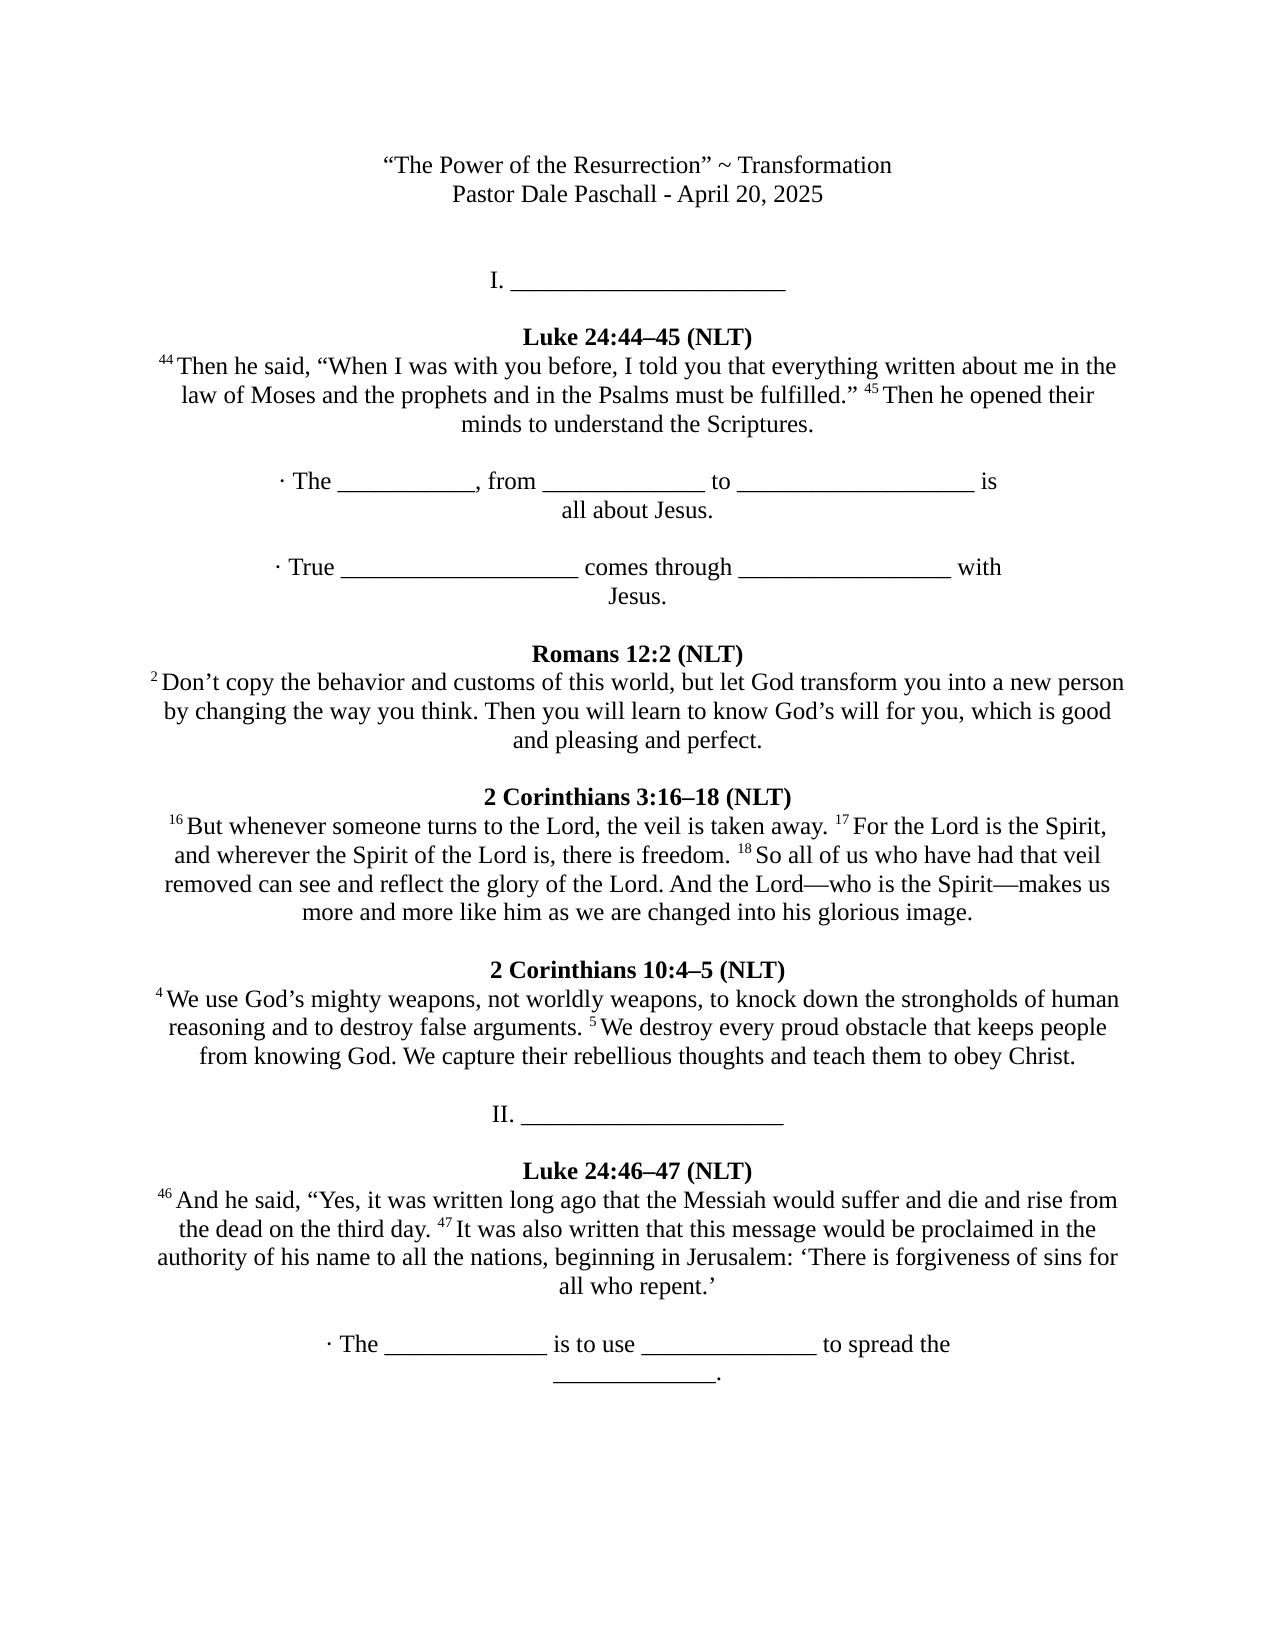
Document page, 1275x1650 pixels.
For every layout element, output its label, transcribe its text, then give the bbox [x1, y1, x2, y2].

text · The _____________ is to use ______________ to spread the [150, 1329, 1125, 1357]
text I. ______________________ [150, 265, 1125, 294]
text “The Power of the Resurrection” ~ Transformation [150, 150, 1125, 179]
text 2 Corinthians 10:4–5 (NLT) [150, 955, 1125, 984]
text 16 But whenever someone turns to the Lord, the veil is taken away. 17 For the Lord is the Spirit, and wherever the Spirit of the Lord is, there is freedom. 18 So all of us who have had that veil removed can see and reflect the glory of the Lord. And the Lord—who is the Spirit—makes us more and more like him as we are changed into his glorious image. [150, 811, 1125, 926]
text 4 We use God’s mighty weapons, not worldly weapons, to knock down the strongholds of human reasoning and to destroy false arguments. 5 We destroy every proud obstacle that keeps people from knowing God. We capture their rebellious thoughts and teach them to obey Christ. [150, 984, 1125, 1070]
text · True ___________________ comes through _________________ with [150, 552, 1125, 581]
text Luke 24:46–47 (NLT) [150, 1156, 1125, 1185]
text Romans 12:2 (NLT) [150, 639, 1125, 667]
text Luke 24:44–45 (NLT) [150, 322, 1125, 351]
text II. _____________________ [150, 1099, 1125, 1127]
text 44 Then he said, “When I was with you before, I told you that everything written about me in the law of Moses and the prophets and in the Psalms must be fulfilled.” 45 Then he opened their minds to understand the Scriptures. [150, 351, 1125, 437]
text 2 Corinthians 3:16–18 (NLT) [150, 782, 1125, 811]
text Pastor Dale Paschall - April 20, 2025 [150, 179, 1125, 207]
text 2 Don’t copy the behavior and customs of this world, but let God transform you into a new person by changing the way you think. Then you will learn to know God’s will for you, which is good and pleasing and perfect. [150, 667, 1125, 754]
text Jesus. [150, 581, 1125, 610]
text · The ___________, from _____________ to ___________________ is [150, 466, 1125, 495]
text _____________. [150, 1357, 1125, 1386]
text 46 And he said, “Yes, it was written long ago that the Messiah would suffer and die and rise from the dead on the third day. 47 It was also written that this message would be proclaimed in the authority of his name to all the nations, beginning in Jerusalem: ‘There is forgiveness of sins for all who repent.’ [150, 1185, 1125, 1300]
text all about Jesus. [150, 495, 1125, 524]
